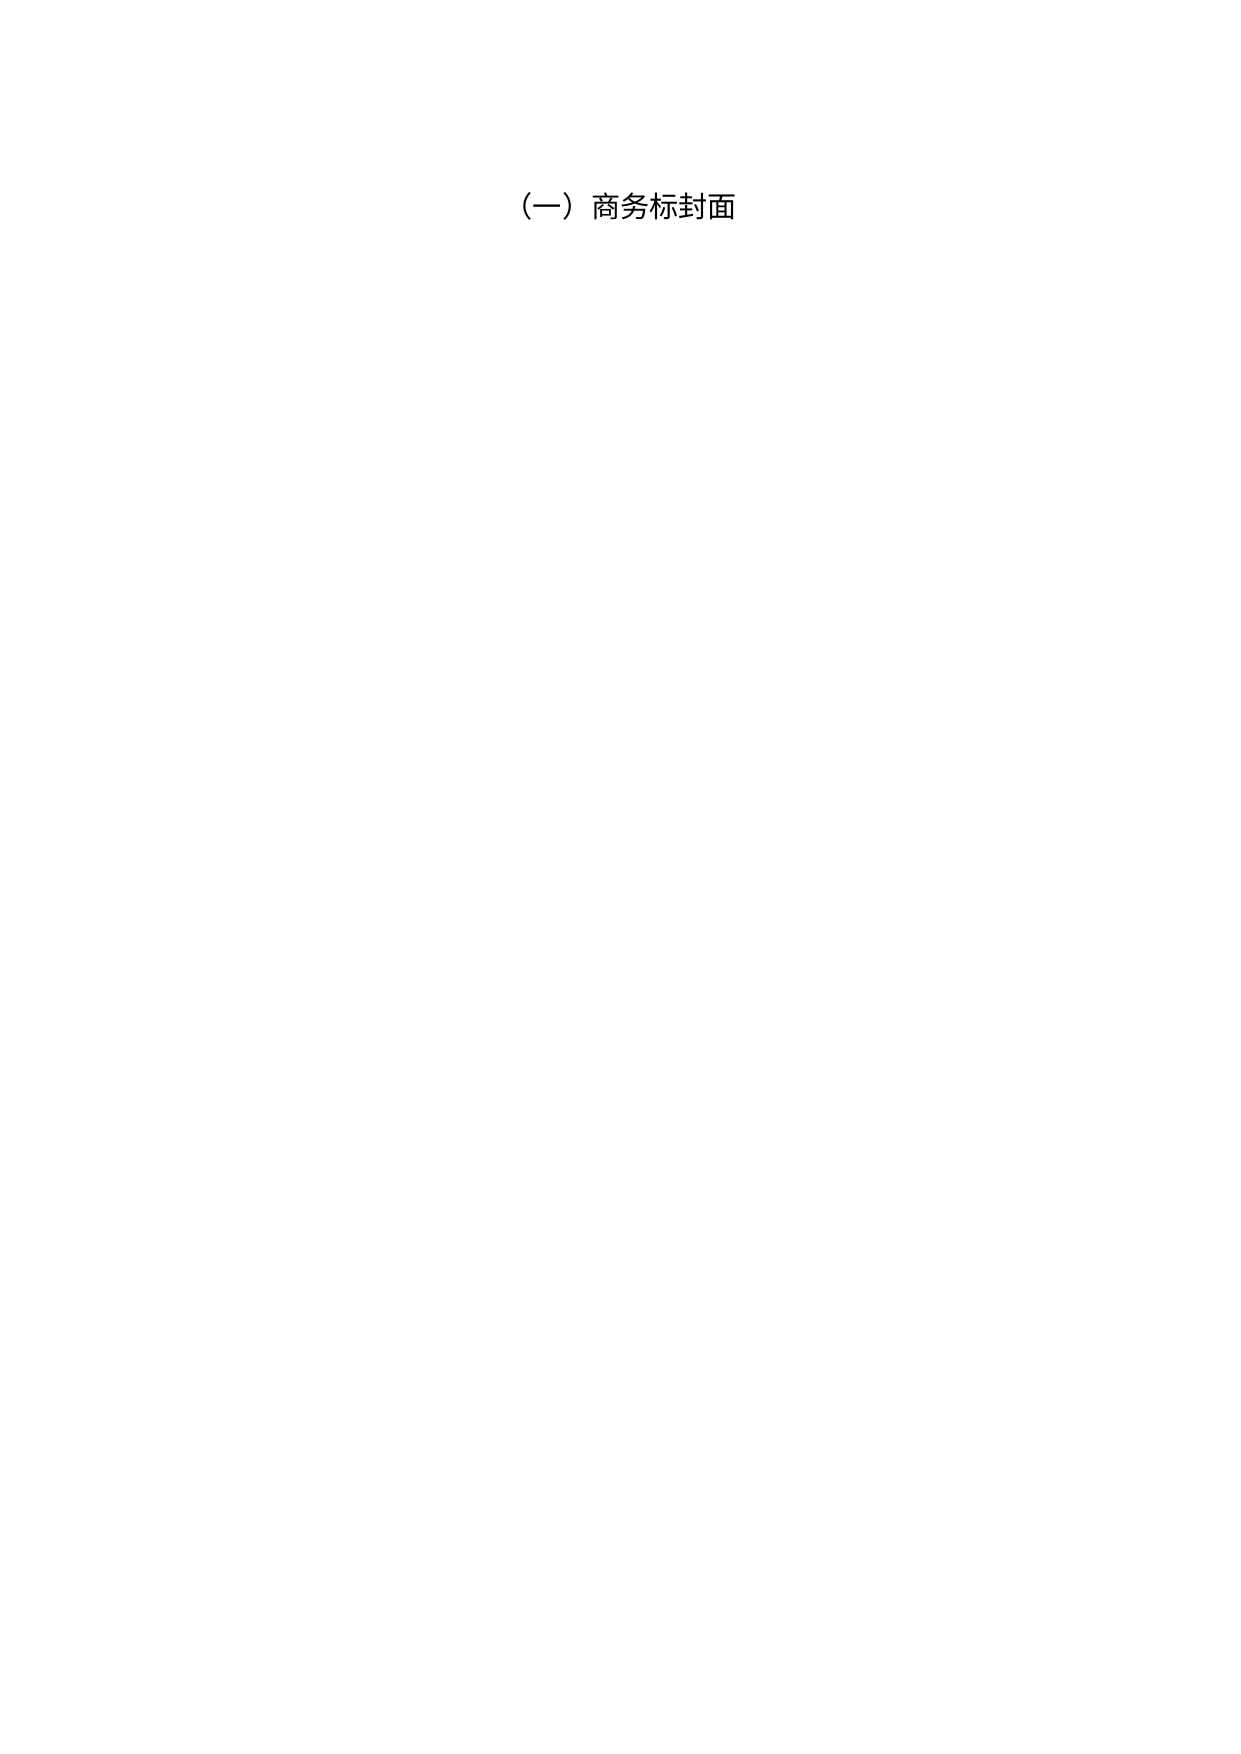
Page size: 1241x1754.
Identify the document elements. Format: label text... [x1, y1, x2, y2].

text （一）商务标封面 [112, 172, 1128, 237]
